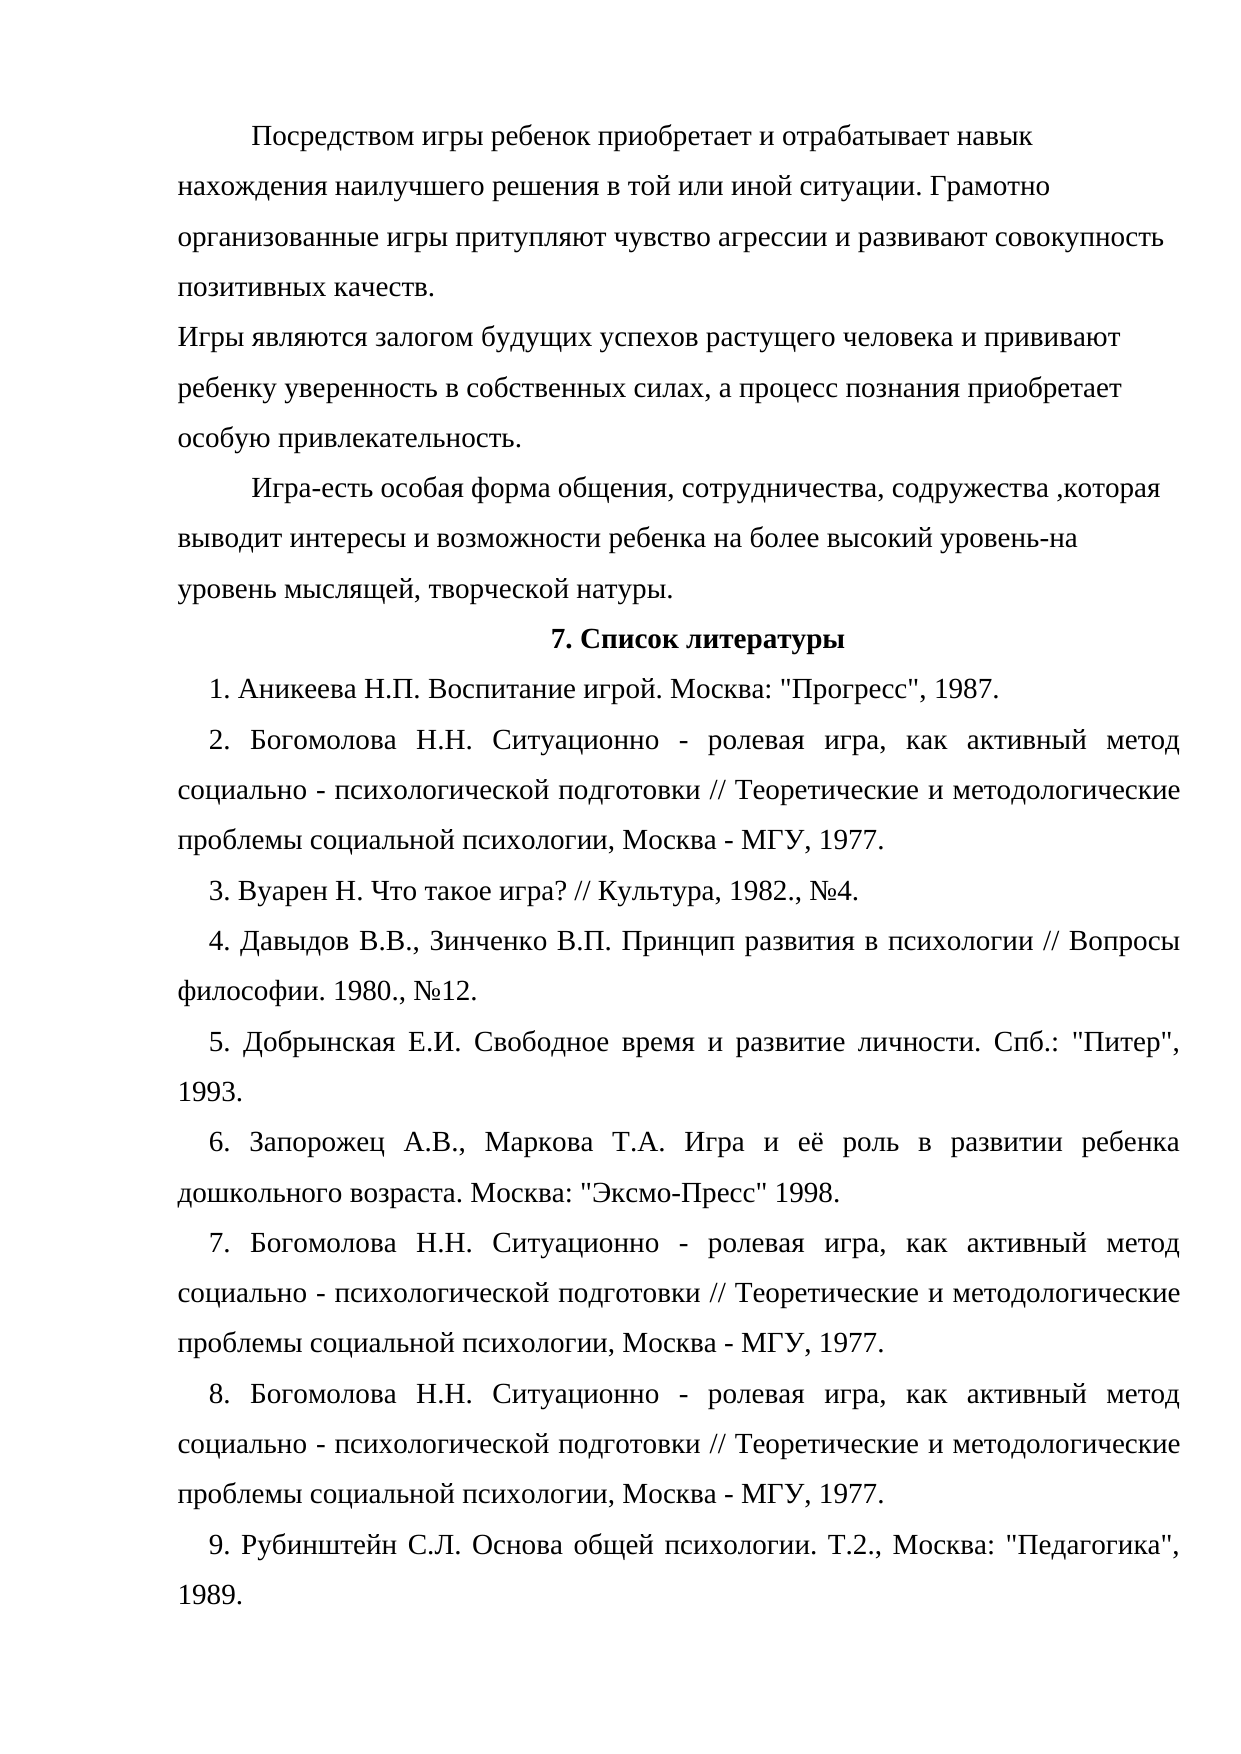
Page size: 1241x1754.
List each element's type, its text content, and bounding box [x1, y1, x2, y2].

text 1. Аникеева Н.П. Воспитание игрой. Москва: "Прогресс", 1987. [177, 672, 1181, 705]
text Посредством игры ребенок приобретает и отрабатывает навык нахождения наилучшего решения в той или иной ситуации. Грамотно организованные игры притупляют чувство агрессии и развивают совокупность позитивных качеств. [177, 118, 1181, 303]
text 6. Запорожец А.В., Маркова Т.А. Игра и её роль в развитии ребенка дошкольного возраста. Москва: "Эксмо-Пресс" 1998. [177, 1124, 1181, 1208]
text Игры являются залогом будущих успехов растущего человека и прививают ребенку уверенность в собственных силах, а процесс познания приобретает особую привлекательность. [177, 319, 1181, 453]
text 5. Добрынская Е.И. Свободное время и развитие личности. Спб.: "Питер", 1993. [177, 1024, 1181, 1108]
text 2. Богомолова Н.Н. Ситуационно - ролевая игра, как активный метод социально - психологической подготовки // Теоретические и методологические проблемы социальной психологии, Москва - МГУ, 1977. [177, 722, 1181, 856]
text 3. Вуарен Н. Что такое игра? // Культура, 1982., №4. [177, 873, 1181, 906]
text 7. Богомолова Н.Н. Ситуационно - ролевая игра, как активный метод социально - психологической подготовки // Теоретические и методологические проблемы социальной психологии, Москва - МГУ, 1977. [177, 1225, 1181, 1359]
text 8. Богомолова Н.Н. Ситуационно - ролевая игра, как активный метод социально - психологической подготовки // Теоретические и методологические проблемы социальной психологии, Москва - МГУ, 1977. [177, 1376, 1181, 1510]
text 9. Рубинштейн С.Л. Основа общей психологии. Т.2., Москва: "Педагогика", 1989. [177, 1527, 1181, 1611]
text 4. Давыдов В.В., Зинченко В.П. Принцип развития в психологии // Вопросы философии. 1980., №12. [177, 923, 1181, 1007]
text Игра-есть особая форма общения, сотрудничества, содружества ,которая выводит интересы и возможности ребенка на более высокий уровень-на уровень мыслящей, творческой натуры. [177, 470, 1181, 604]
text 7. Список литературы [215, 621, 1181, 655]
